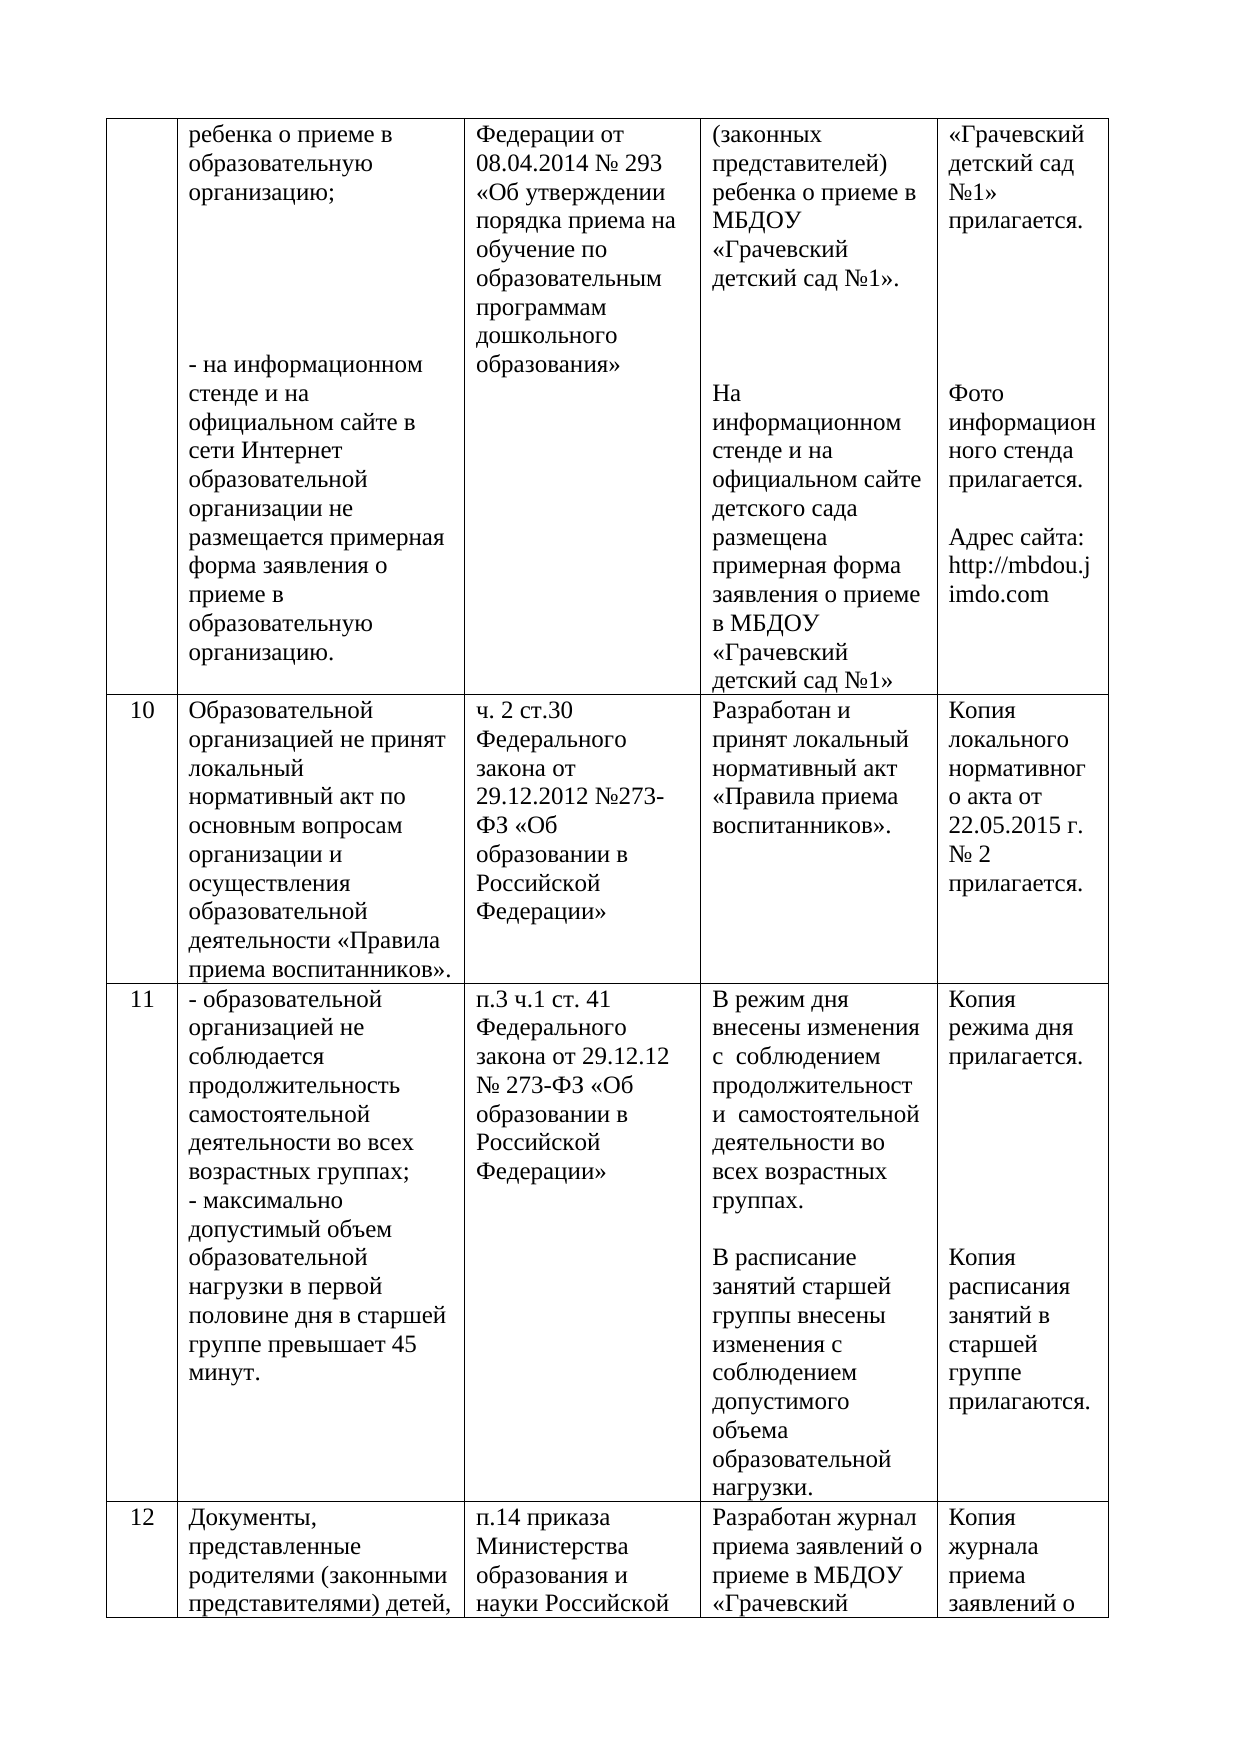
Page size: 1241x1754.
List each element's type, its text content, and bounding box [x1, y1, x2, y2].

table_cell ч. 2 ст.30 Федерального закона от 29.12.2012 №273-ФЗ «Об образовании в Российской Федерации» [465, 695, 700, 983]
table_cell 11 [107, 984, 177, 1501]
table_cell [701, 119, 937, 694]
table_cell Разработан и принят локальный нормативный акт «Правила приема воспитанников». [701, 695, 937, 983]
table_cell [178, 1502, 464, 1617]
table_cell 12 [107, 1502, 177, 1617]
table_cell 9 [107, 119, 177, 694]
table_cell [938, 1502, 1108, 1617]
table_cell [701, 1502, 937, 1617]
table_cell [465, 119, 700, 694]
table_cell В режим дня внесены изменения с соблюдением продолжительности самостоятельной деятельности во всех возрастных группах. В расписание занятий старшей группы внесены изменения с соблюдением допустимого объема образовательной нагрузки. [701, 984, 937, 1501]
table_cell Копия режима дня прилагается. Копия расписания занятий в старшей группе прилагаются. [938, 984, 1108, 1501]
table_cell Копия локального нормативного акта от 22.05.2015 г. № 2 прилагается. [938, 695, 1108, 983]
table_cell - образовательной организацией не соблюдается продолжительность самостоятельной деятельности во всех возрастных группах; - максимально допустимый объем образовательной нагрузки в первой половине дня в старшей группе превышает 45 минут. [178, 984, 464, 1501]
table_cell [178, 119, 464, 694]
table_cell 10 [107, 695, 177, 983]
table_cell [465, 1502, 700, 1617]
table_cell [938, 119, 1108, 694]
table_cell п.3 ч.1 ст. 41 Федерального закона от 29.12.12 № 273-ФЗ «Об образовании в Российской Федерации» [465, 984, 700, 1501]
table_cell Образовательной организацией не принят локальный нормативный акт по основным вопросам организации и осуществления образовательной деятельности «Правила приема воспитанников». [178, 695, 464, 983]
